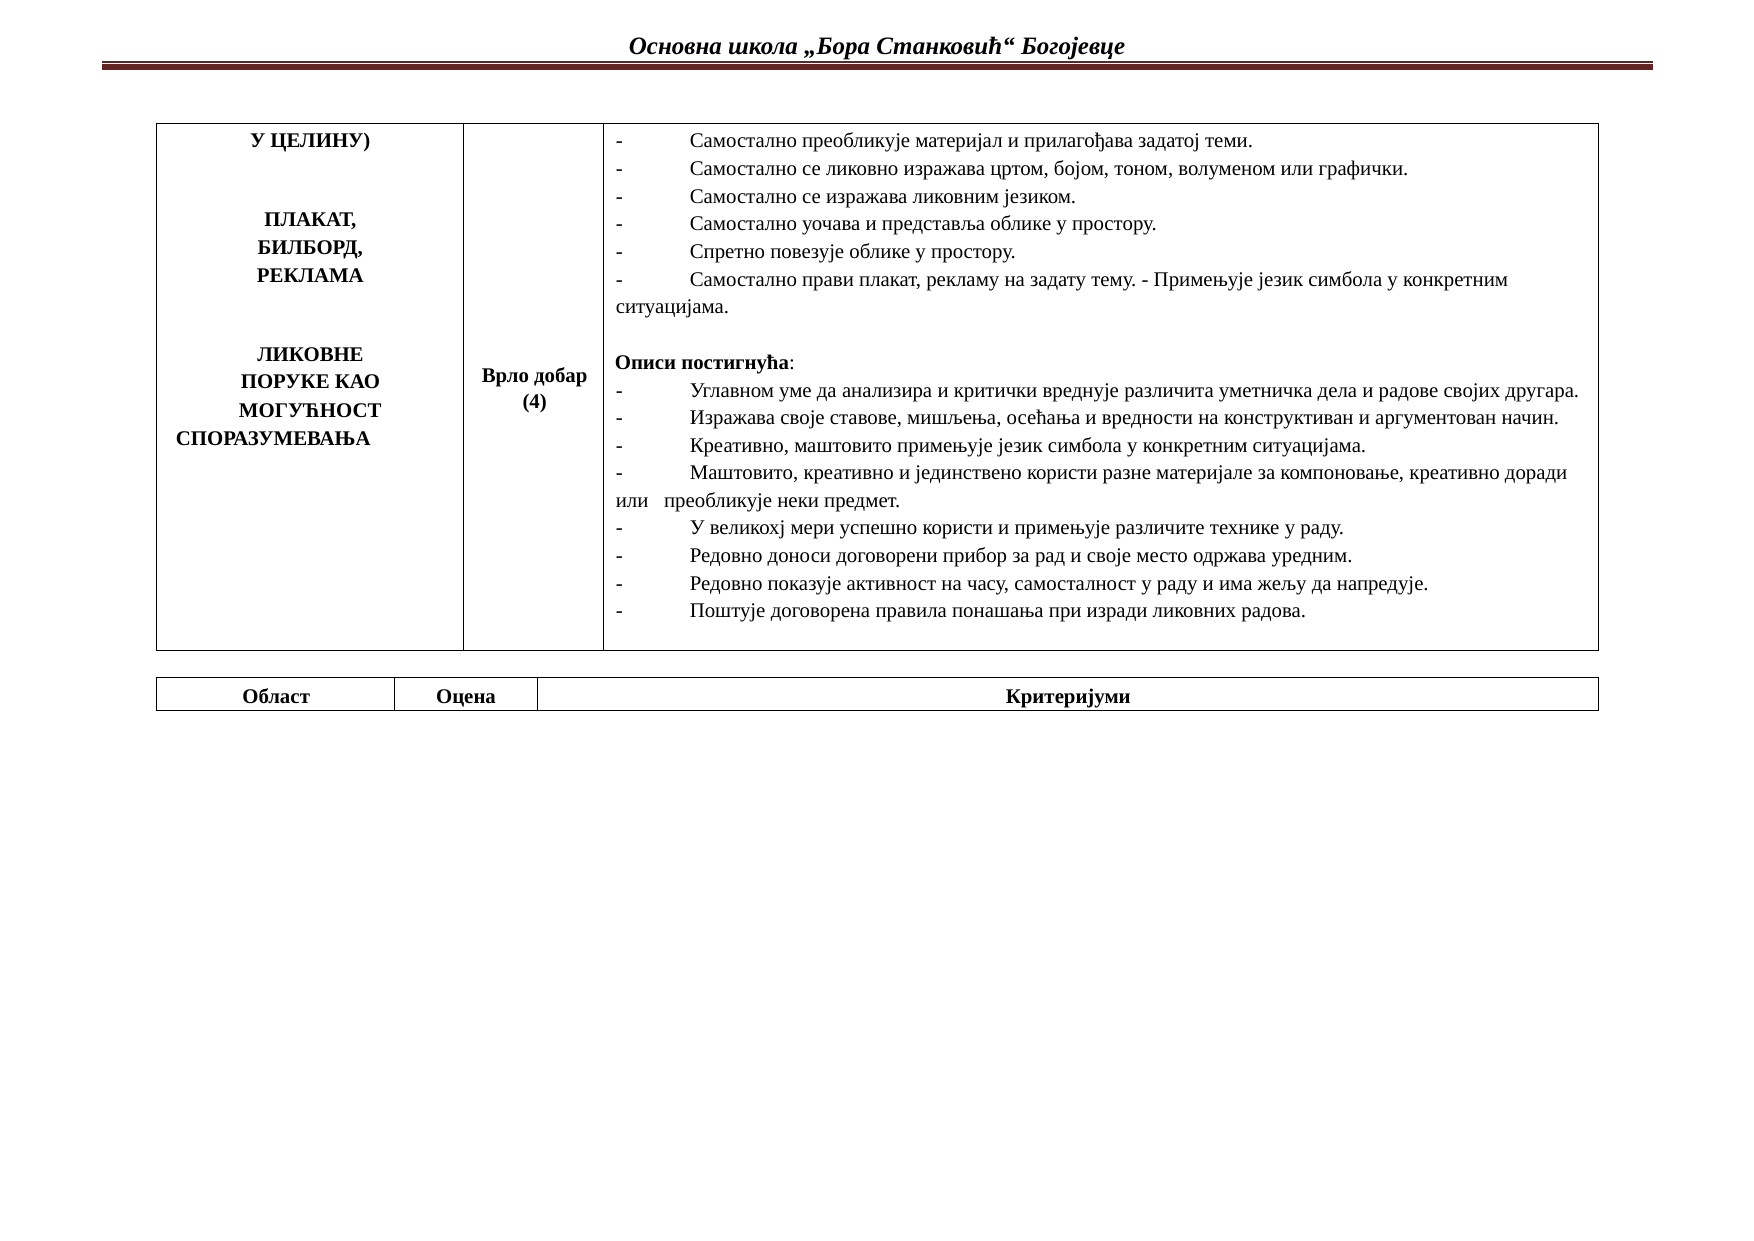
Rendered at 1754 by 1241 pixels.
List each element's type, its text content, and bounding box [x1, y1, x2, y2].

table_header Област [157, 678, 394, 709]
table_header Оцена [395, 678, 537, 709]
table_header Критеријуми [538, 678, 1598, 709]
table_cell Самостално преобликује материјал и прилагођава задатој теми. Самостално се ликовно изражава цртом, бојом, тоном, волуменом или графички. Самостално се изражава ликовним језиком. Самостално уочава и представља облике у простору. Спретно повезује облике у простору. Самостално прави плакат, рекламу на задату тему. - Примењује језик симбола у конкретним ситуацијама. Описи постигнућа: Углавном уме да анализира и критички вреднује различита уметничка дела и радове својих другара. Изражава своје ставове, мишљења, осећања и вредности на конструктиван и аргументован начин. Креативно, маштовито примењује језик симбола у конкретним ситуацијама. Маштовито, креативно и јединствено користи разне материјале за компоновање, креативно доради или преобликује неки предмет. У великохј мери успешно користи и примењује различите технике у раду. Редовно доноси договорени прибор за рад и своје место одржава уредним. Редовно показује активност на часу, самосталност у раду и има жељу да напредује. Поштује договорена правила понашања при изради ликовних радова. [604, 124, 1598, 650]
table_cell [157, 124, 463, 650]
table_cell Врло добар (4) [464, 124, 603, 650]
